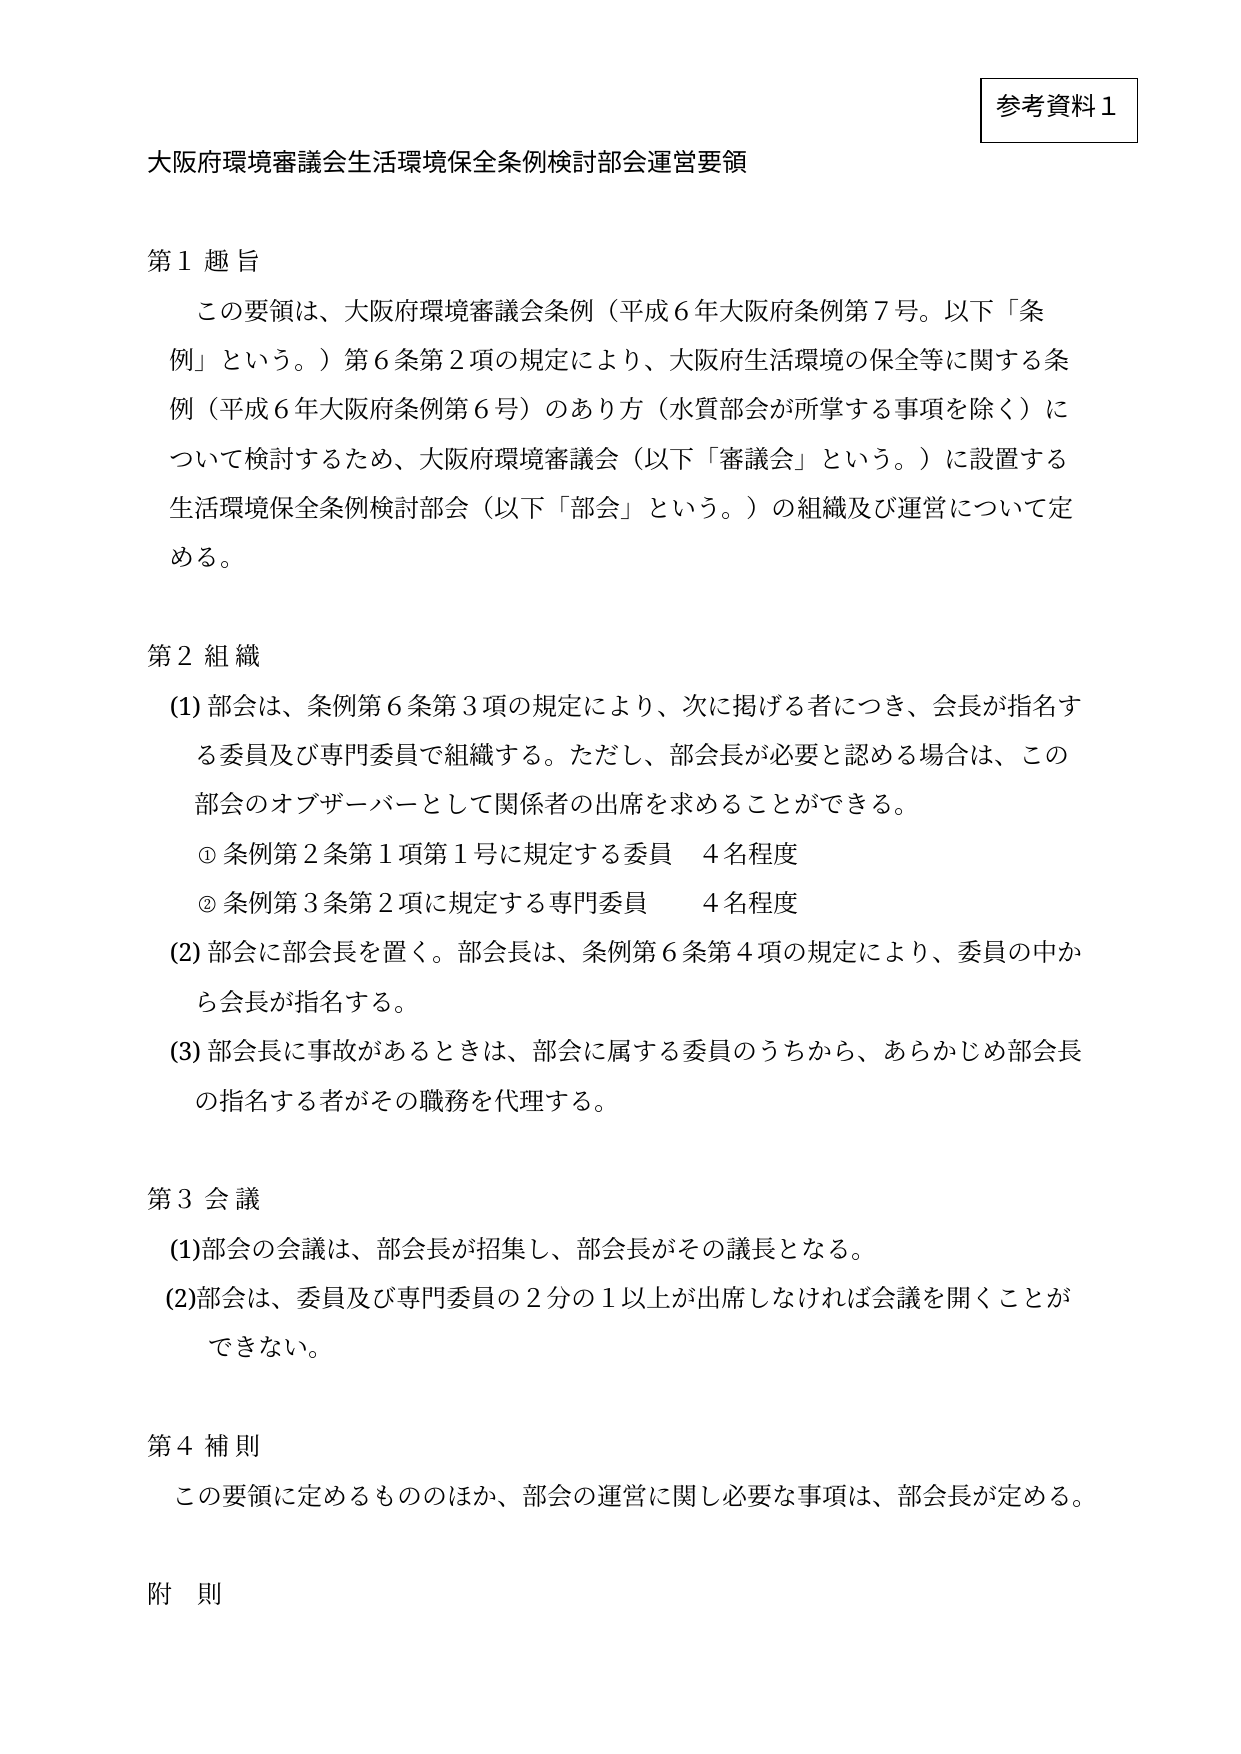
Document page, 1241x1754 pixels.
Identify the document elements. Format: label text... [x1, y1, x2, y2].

text (1)部会の会議は、部会長が招集し、部会長がその議長となる。 [169, 1223, 1092, 1272]
text 第４ 補 則 [148, 1420, 1092, 1469]
text (2)部会は、委員及び専門委員の２分の１以上が出席しなければ会議を開くことができない。 [159, 1272, 1092, 1371]
text (3) 部会長に事故があるときは、部会に属する委員のうちから、あらかじめ部会長の指名する者がその職務を代理する。 [169, 1025, 1092, 1124]
text この要領に定めるもののほか、部会の運営に関し必要な事項は、部会長が定める。 [148, 1469, 1092, 1519]
subtitle 大阪府環境審議会生活環境保全条例検討部会運営要領 [148, 136, 1092, 186]
text 第３ 会 議 [148, 1173, 1092, 1223]
text ② 条例第３条第２項に規定する専門委員 ４名程度 [148, 877, 1092, 926]
text 附 則 [148, 1568, 1092, 1618]
text この要領は、大阪府環境審議会条例（平成６年大阪府条例第７号。以下「条例」という。）第６条第２項の規定により、大阪府生活環境の保全等に関する条例（平成６年大阪府条例第６号）のあり方（水質部会が所掌する事項を除く）について検討するため、大阪府環境審議会（以下「審議会」という。）に設置する生活環境保全条例検討部会（以下「部会」という。）の組織及び運営について定める。 [169, 284, 1092, 581]
text 第１ 趣 旨 [148, 235, 1092, 284]
text ① 条例第２条第１項第１号に規定する委員 ４名程度 [148, 828, 1092, 877]
text (1) 部会は、条例第６条第３項の規定により、次に掲げる者につき、会長が指名する委員及び専門委員で組織する。ただし、部会長が必要と認める場合は、この部会のオブザーバーとして関係者の出席を求めることができる。 [169, 679, 1092, 828]
text (2) 部会に部会長を置く。部会長は、条例第６条第４項の規定により、委員の中から会長が指名する。 [169, 926, 1092, 1025]
text 第２ 組 織 [148, 630, 1092, 679]
